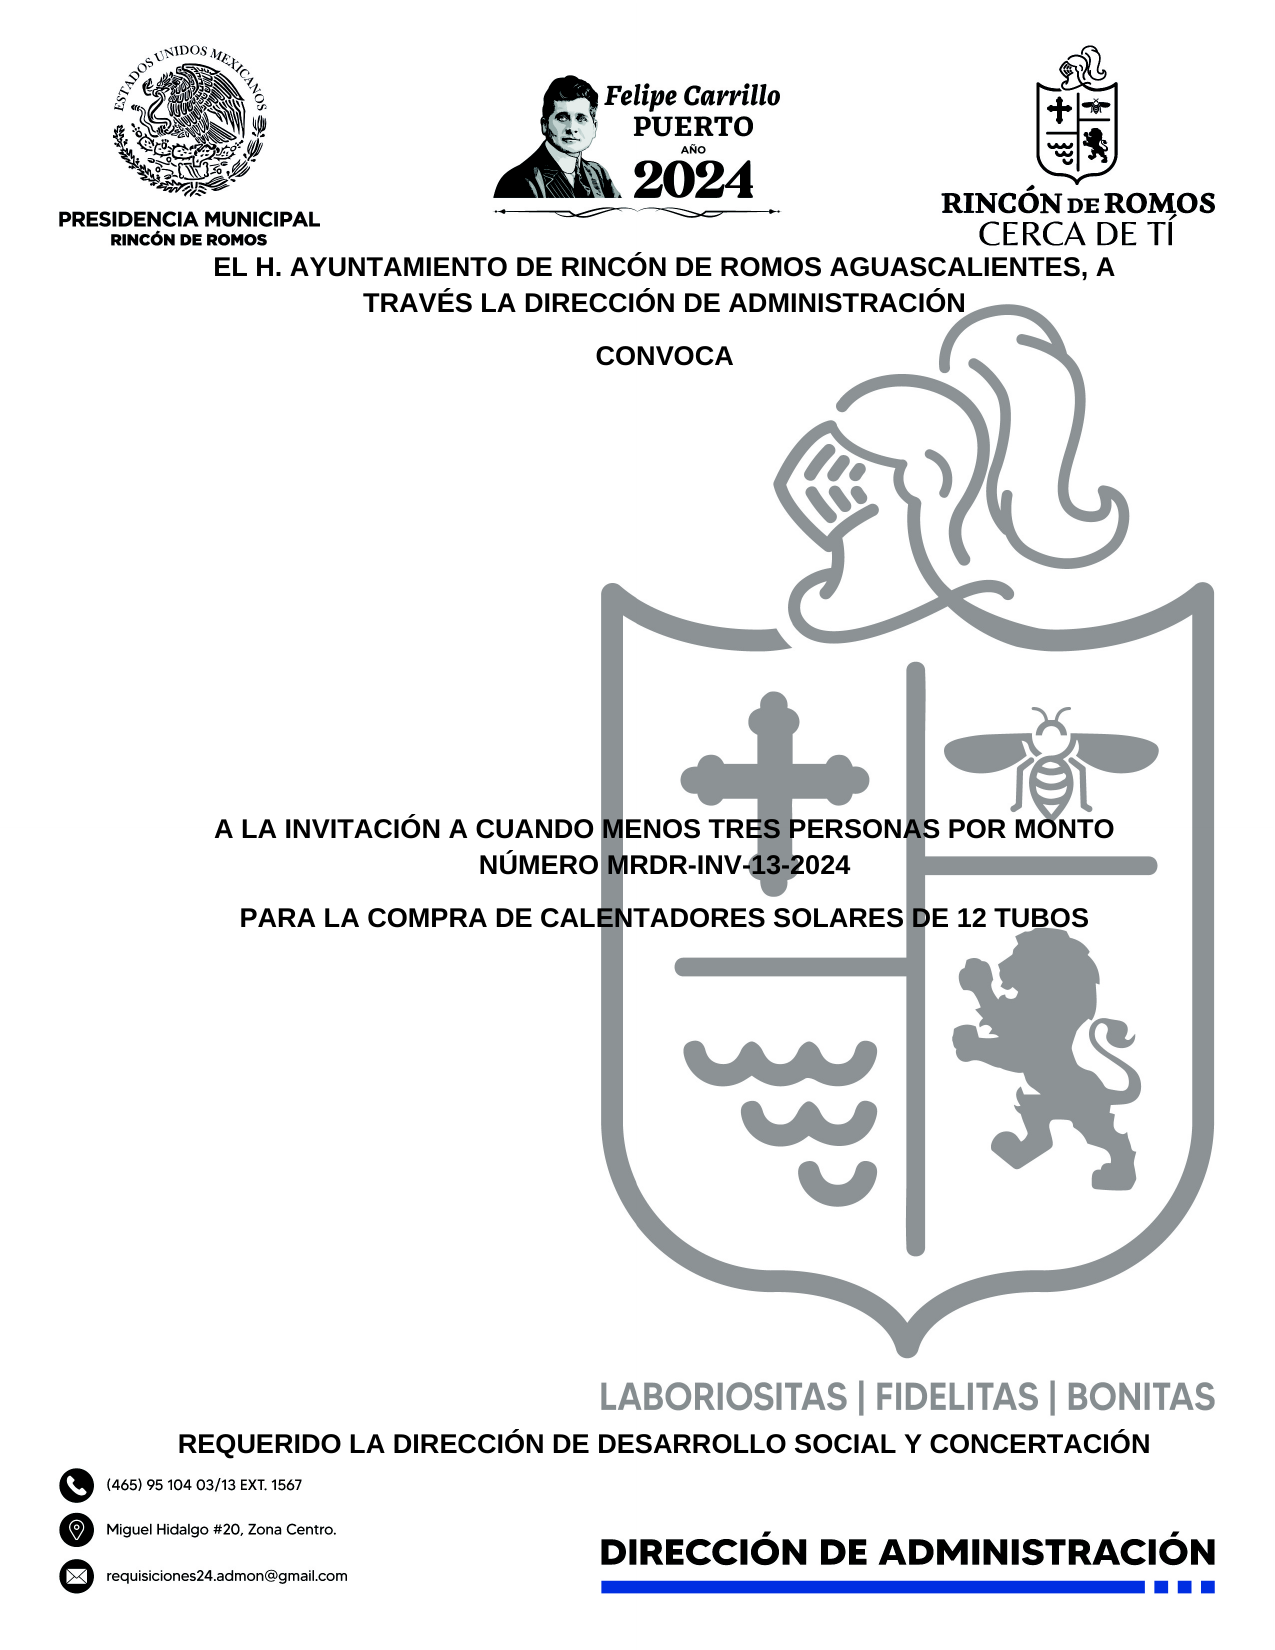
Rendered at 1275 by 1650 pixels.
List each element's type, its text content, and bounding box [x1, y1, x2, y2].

text EL H. AYUNTAMIENTO DE RINCÓN DE ROMOS AGUASCALIENTES, A TRAVÉS LA DIRECCIÓN DE ADMINISTRACIÓN [177, 251, 1152, 318]
text REQUERIDO LA DIRECCIÓN DE DESARROLLO SOCIAL Y CONCERTACIÓN [177, 1428, 1152, 1459]
text PARA LA COMPRA DE CALENTADORES SOLARES DE 12 TUBOS [177, 902, 1152, 933]
picture [0, 3, 1274, 1650]
text CONVOCA [177, 339, 1152, 371]
text A LA INVITACIÓN A CUANDO MENOS TRES PERSONAS POR MONTO NÚMERO MRDR-INV-13-2024 [177, 813, 1152, 880]
